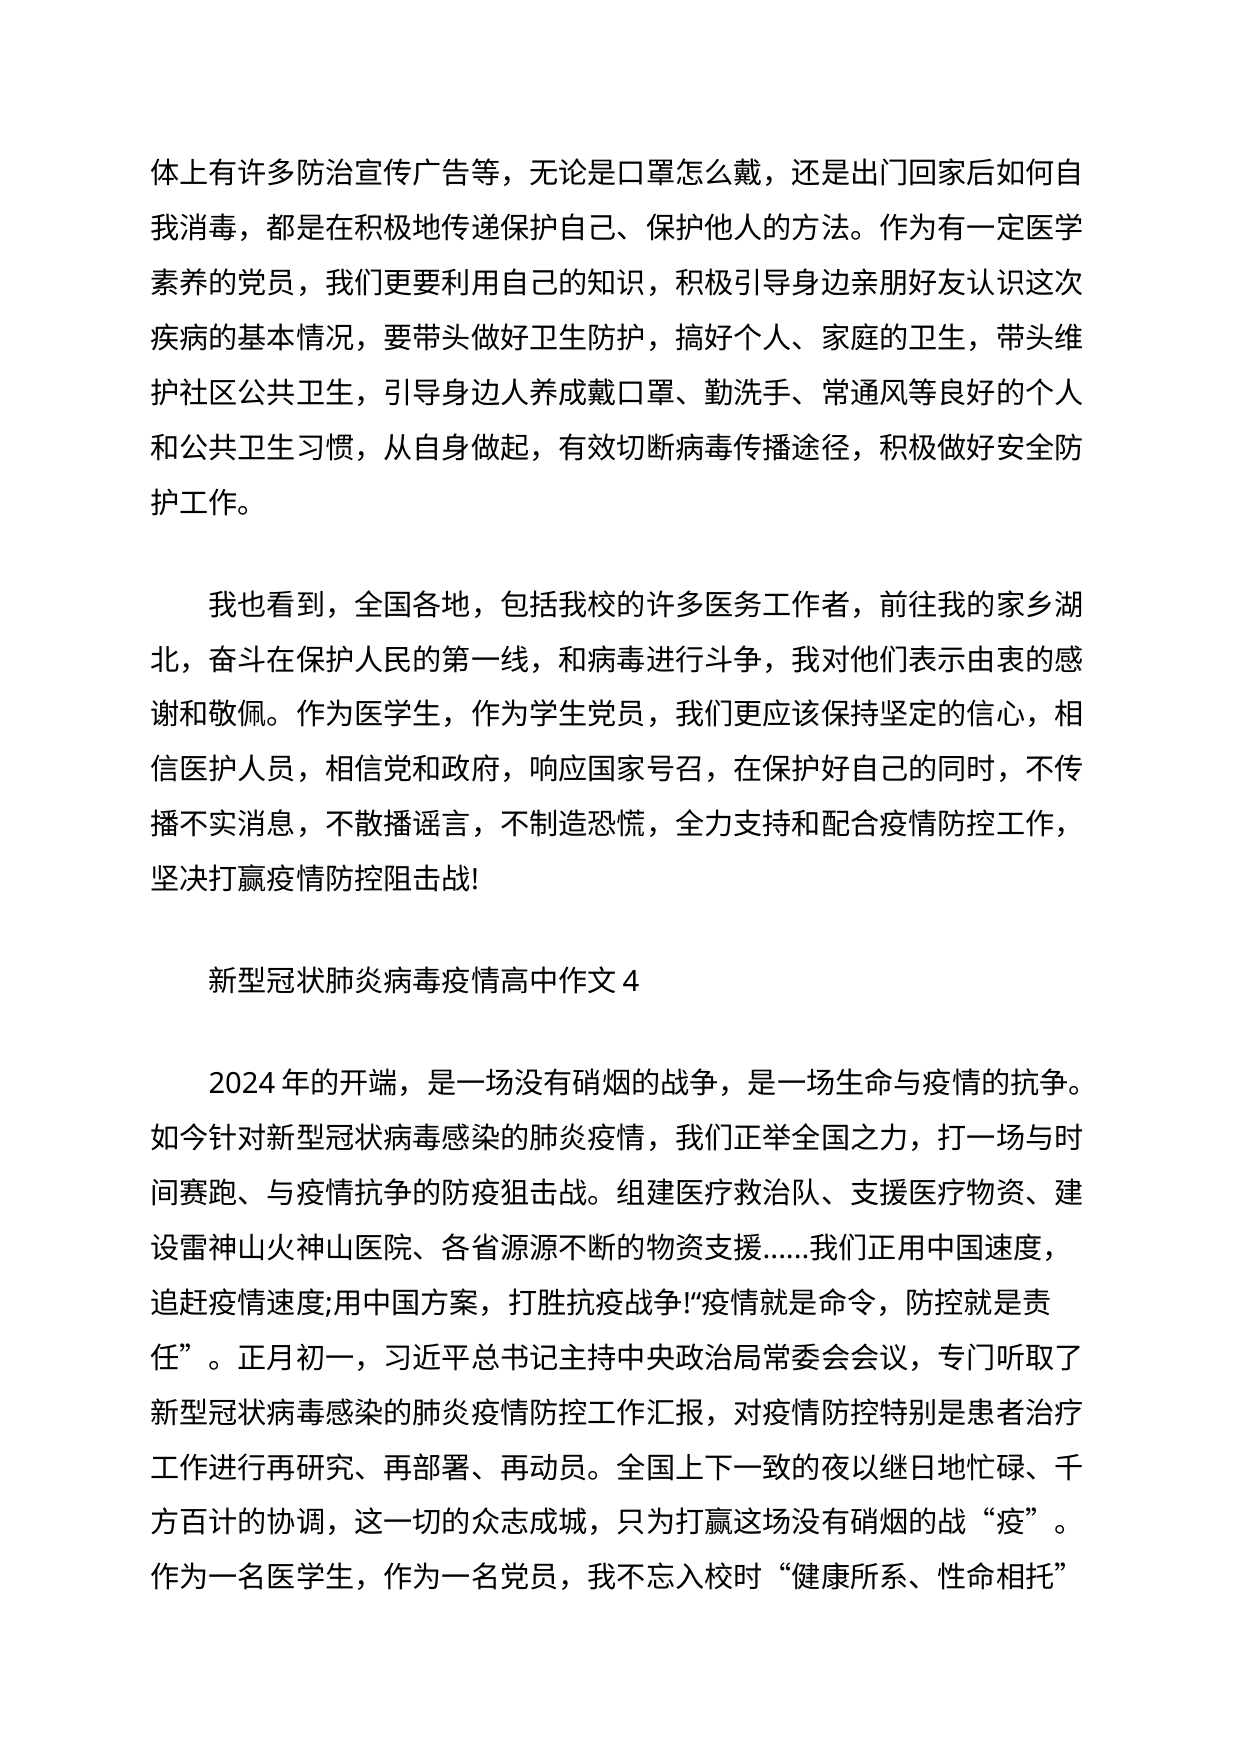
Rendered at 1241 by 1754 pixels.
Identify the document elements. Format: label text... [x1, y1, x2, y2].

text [150, 150, 1090, 522]
text 我也看到，全国各地，包括我校的许多医务工作者，前往我的家乡湖北，奋斗在保护人民的第一线，和病毒进行斗争，我对他们表示由衷的感谢和敬佩。作为医学生，作为学生党员，我们更应该保持坚定的信心，相信医护人员，相信党和政府，响应国家号召，在保护好自己的同时，不传播不实消息，不散播谣言，不制造恐慌，全力支持和配合疫情防控工作，坚决打赢疫情防控阻击战! [150, 581, 1090, 898]
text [150, 1059, 1090, 1596]
text 新型冠状肺炎病毒疫情高中作文4 [150, 958, 1090, 1000]
